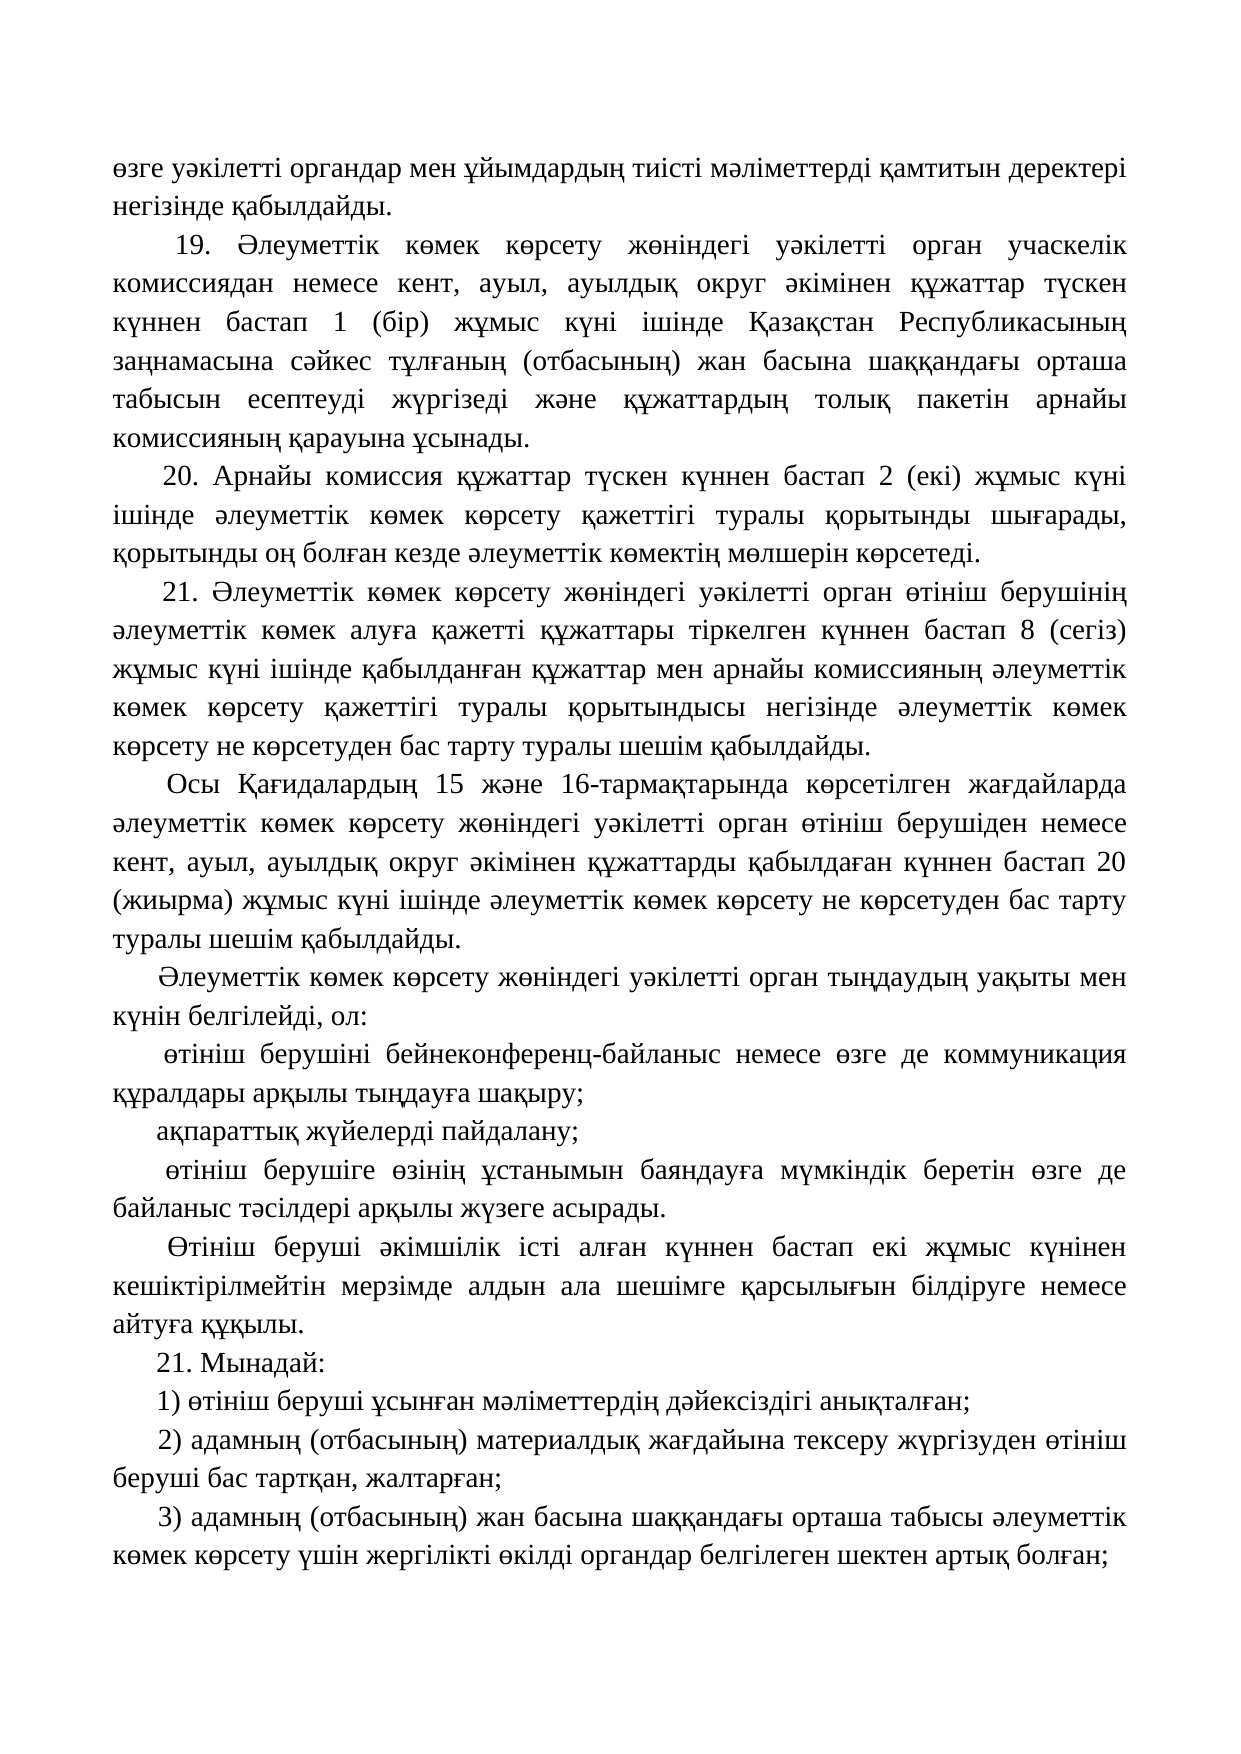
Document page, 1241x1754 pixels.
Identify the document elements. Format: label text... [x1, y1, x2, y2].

text 21. Мынадай: [112, 1345, 1128, 1378]
text Әлеуметтік көмек көрсету жөніндегі уәкілетті орган тыңдаудың уақыты мен күнін белгілейді, ол: [112, 959, 1128, 1031]
text 2) адамның (отбасының) материалдық жағдайына тексеру жүргізуден өтініш беруші бас тартқан, жалтарған; [112, 1422, 1128, 1494]
text 20. Арнайы комиссия құжаттар түскен күннен бастап 2 (екі) жұмыс күні ішінде әлеуметтік көмек көрсету қажеттігі туралы қорытынды шығарады, қорытынды оң болған кезде әлеуметтік көмектің мөлшерін көрсетеді. [112, 458, 1128, 569]
text ақпараттық жүйелерді пайдалану; [112, 1113, 1128, 1147]
text өтініш берушіге өзінің ұстанымын баяндауға мүмкіндік беретін өзге де байланыс тәсілдері арқылы жүзеге асырады. [112, 1152, 1128, 1224]
text Осы Қағидалардың 15 және 16-тармақтарында көрсетілген жағдайларда әлеуметтік көмек көрсету жөніндегі уәкілетті орган өтініш берушіден немесе кент, ауыл, ауылдық округ әкімінен құжаттарды қабылдаған күннен бастап 20 (жиырма) жұмыс күні ішінде әлеуметтік көмек көрсету не көрсетуден бас тарту туралы шешім қабылдайды. [112, 767, 1128, 954]
text Өтініш беруші әкімшілік істі алған күннен бастап екі жұмыс күнінен кешіктірілмейтін мерзімде алдын ала шешімге қарсылығын білдіруге немесе айтуға құқылы. [112, 1229, 1128, 1340]
text 1) өтініш беруші ұсынған мәліметтердің дәйексіздігі анықталған; [112, 1383, 1128, 1417]
text өтініш берушіні бейнеконференц-байланыс немесе өзге де коммуникация құралдары арқылы тыңдауға шақыру; [112, 1036, 1128, 1108]
text 3) адамның (отбасының) жан басына шаққандағы орташа табысы әлеуметтік көмек көрсету үшін жергілікті өкілді органдар белгілеген шектен артық болған; [112, 1499, 1128, 1571]
text 21. Әлеуметтік көмек көрсету жөніндегі уәкілетті орган өтініш берушінің әлеуметтік көмек алуға қажетті құжаттары тіркелген күннен бастап 8 (сегіз) жұмыс күні ішінде қабылданған құжаттар мен арнайы комиссияның әлеуметтік көмек көрсету қажеттігі туралы қорытындысы негізінде әлеуметтік көмек көрсету не көрсетуден бас тарту туралы шешім қабылдайды. [112, 574, 1128, 762]
text 19. Әлеуметтік көмек көрсету жөніндегі уәкілетті орган учаскелік комиссиядан немесе кент, ауыл, ауылдық округ әкімінен құжаттар түскен күннен бастап 1 (бір) жұмыс күні ішінде Қазақстан Республикасының заңнамасына сәйкес тұлғаның (отбасының) жан басына шаққандағы орташа табысын есептеуді жүргізеді және құжаттардың толық пакетін арнайы комиссияның қарауына ұсынады. [112, 227, 1128, 453]
